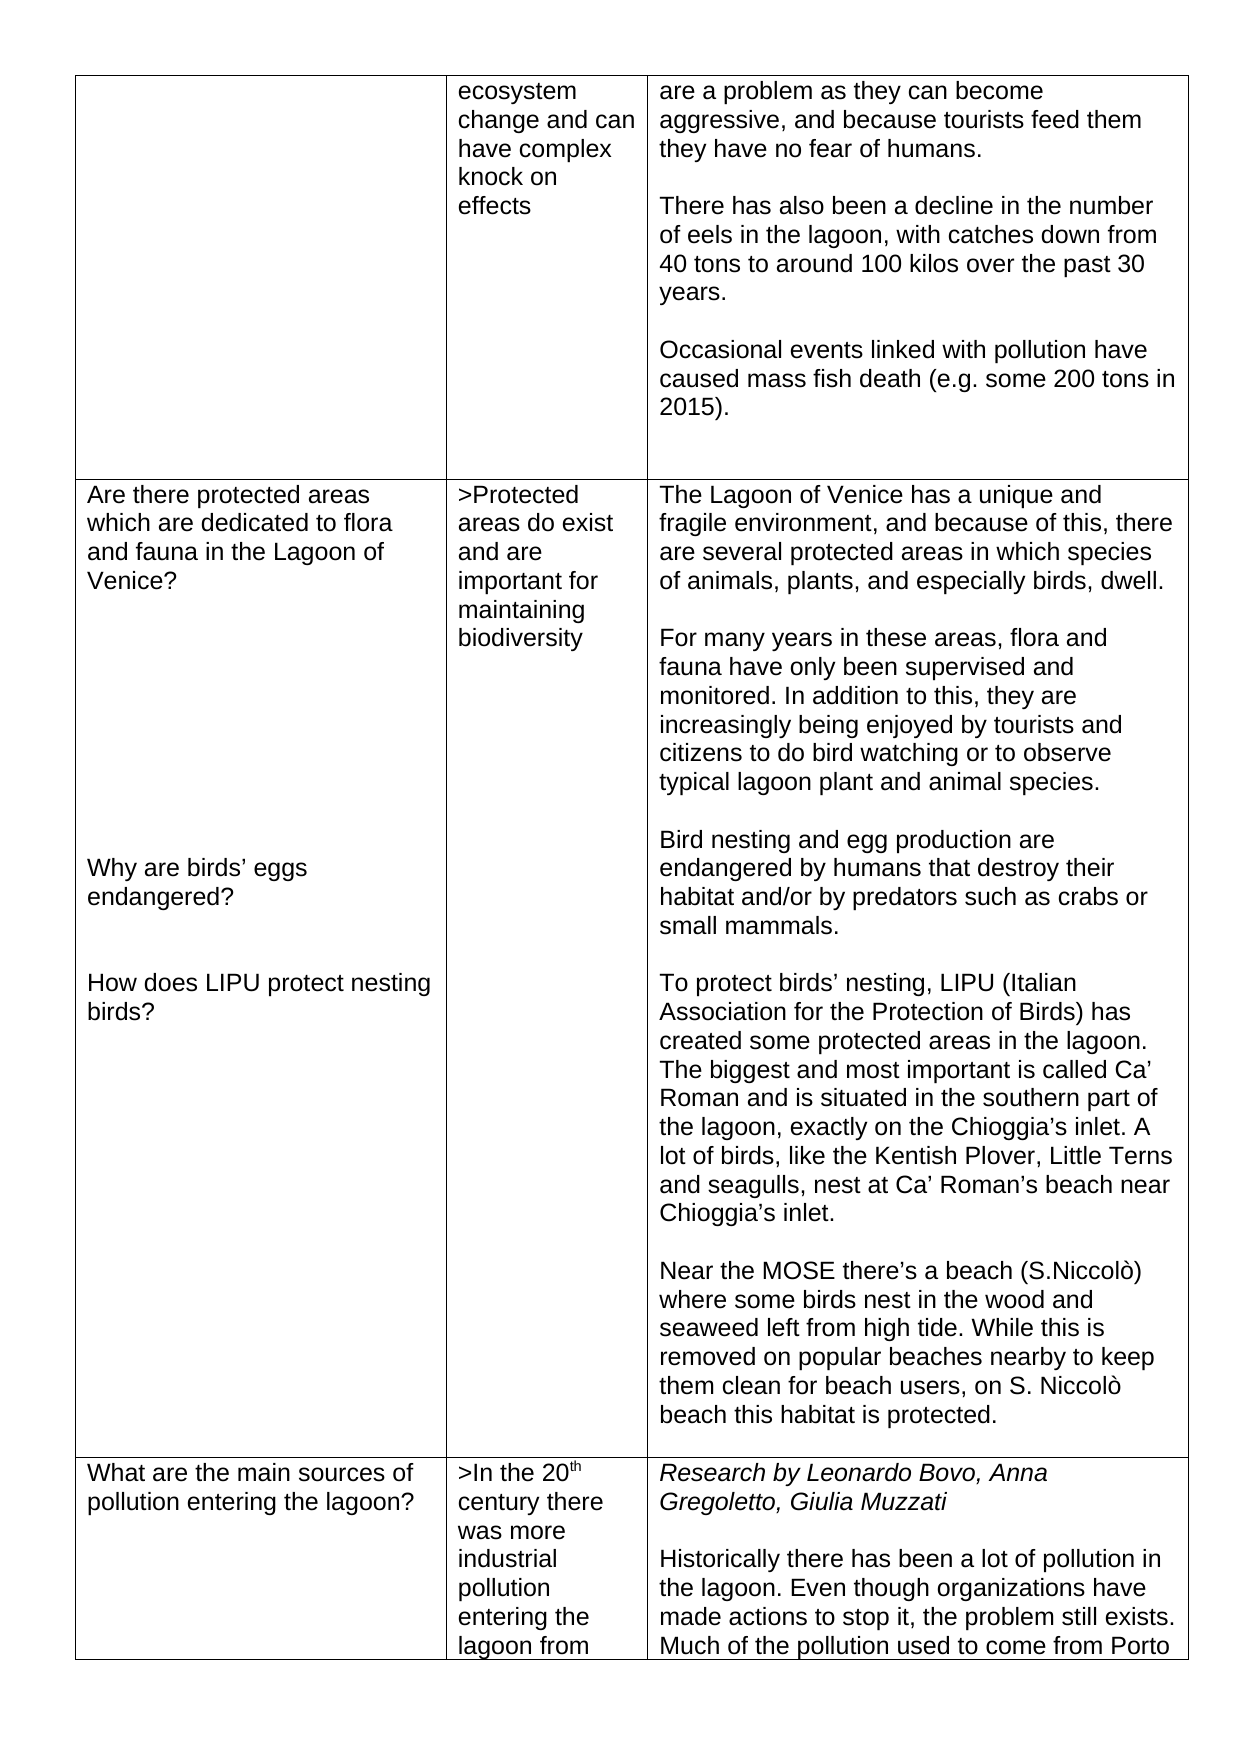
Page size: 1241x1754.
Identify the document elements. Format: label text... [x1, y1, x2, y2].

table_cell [447, 76, 647, 478]
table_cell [76, 76, 446, 478]
table_cell Are there protected areas which are dedicated to flora and fauna in the Lagoon of Venice? Why are birds’ eggs endangered? How does LIPU protect nesting birds? [76, 480, 446, 1457]
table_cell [447, 1458, 647, 1659]
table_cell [648, 1458, 1188, 1659]
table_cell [76, 1458, 446, 1659]
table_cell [648, 76, 1188, 478]
table_cell The Lagoon of Venice has a unique and fragile environment, and because of this, there are several protected areas in which species of animals, plants, and especially birds, dwell. For many years in these areas, flora and fauna have only been supervised and monitored. In addition to this, they are increasingly being enjoyed by tourists and citizens to do bird watching or to observe typical lagoon plant and animal species. Bird nesting and egg production are endangered by humans that destroy their habitat and/or by predators such as crabs or small mammals. To protect birds’ nesting, LIPU (Italian Association for the Protection of Birds) has created some protected areas in the lagoon. The biggest and most important is called Ca’ Roman and is situated in the southern part of the lagoon, exactly on the Chioggia’s inlet. A lot of birds, like the Kentish Plover, Little Terns and seagulls, nest at Ca’ Roman’s beach near Chioggia’s inlet. Near the MOSE there’s a beach (S.Niccolò) where some birds nest in the wood and seaweed left from high tide. While this is removed on popular beaches nearby to keep them clean for beach users, on S. Niccolò beach this habitat is protected. [648, 480, 1188, 1457]
table_cell >Protected areas do exist and are important for maintaining biodiversity [447, 480, 647, 1457]
